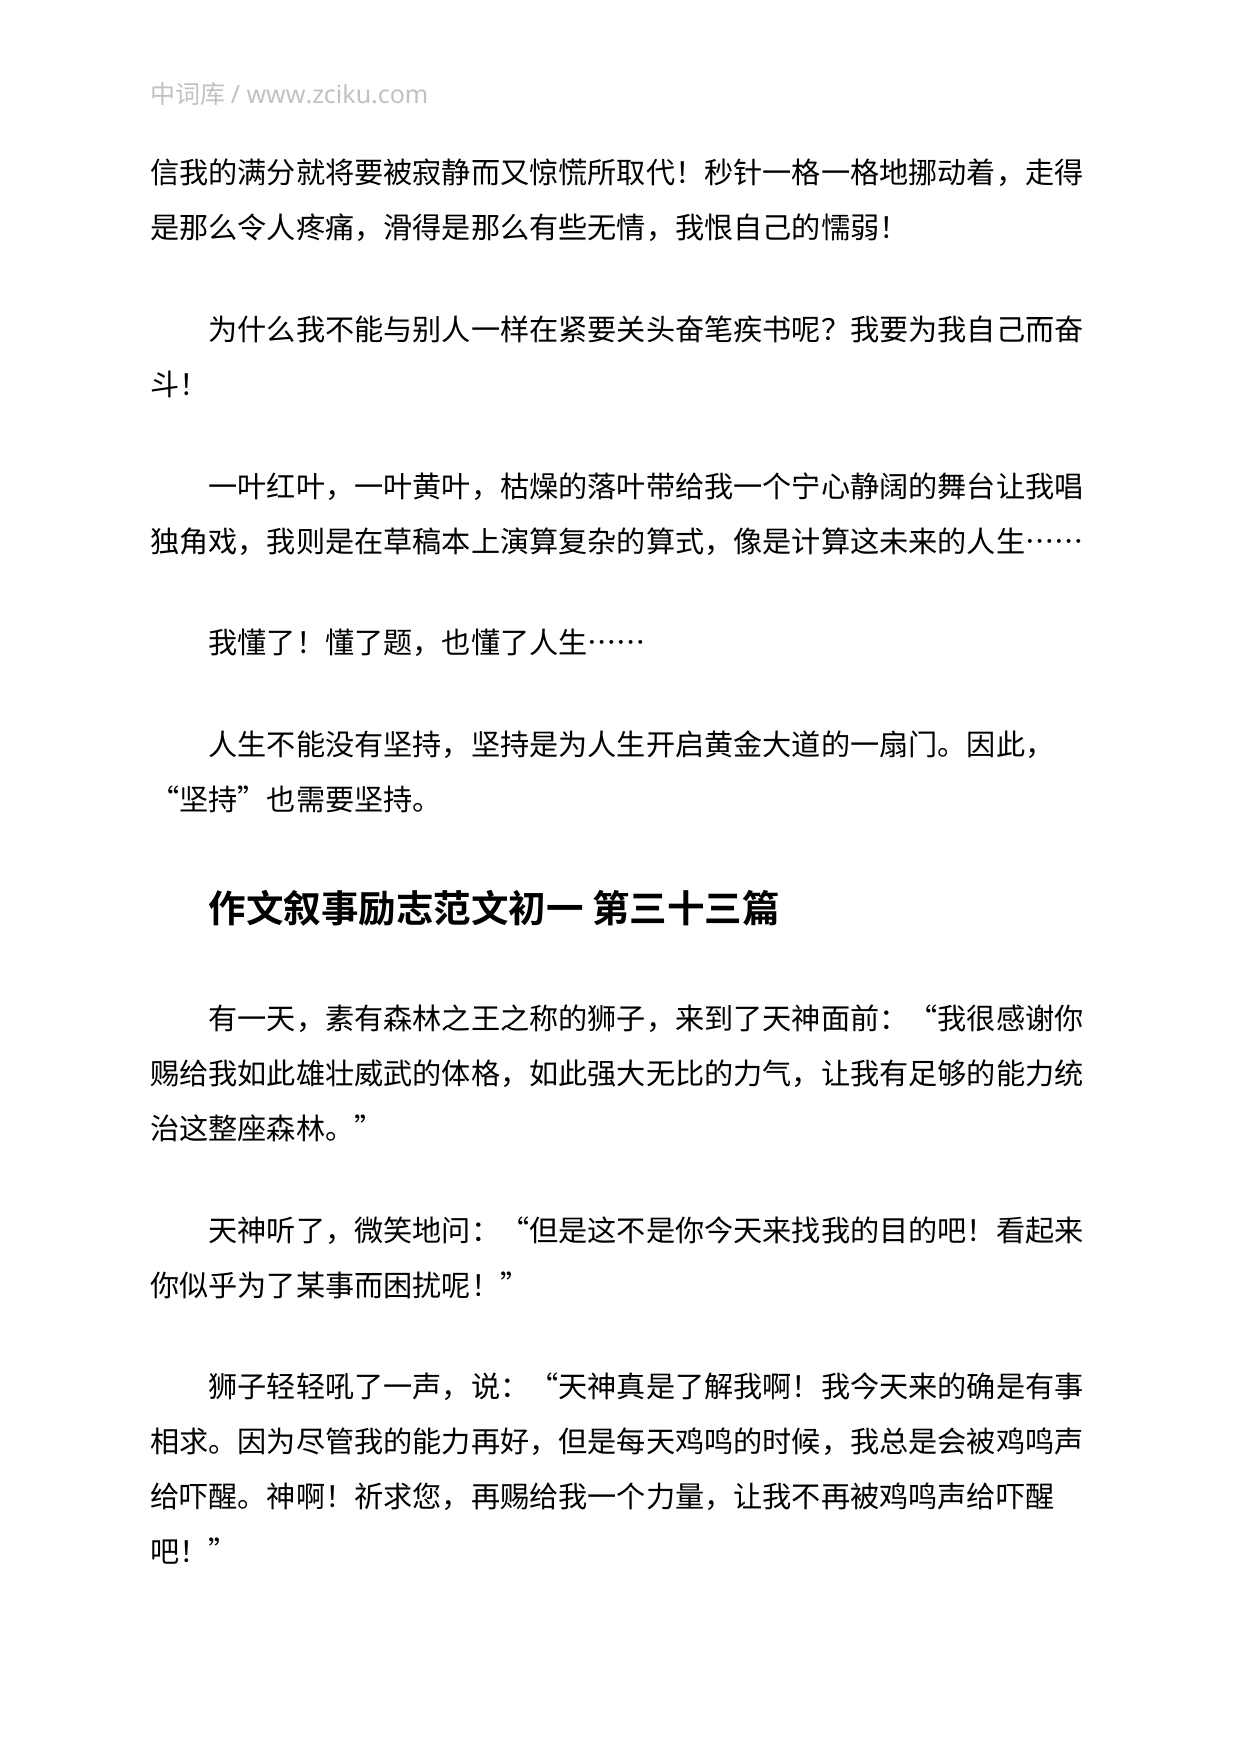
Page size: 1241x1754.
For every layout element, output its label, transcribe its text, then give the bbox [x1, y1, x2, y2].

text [150, 150, 1090, 247]
text 一叶红叶，一叶黄叶，枯燥的落叶带给我一个宁心静阔的舞台让我唱独角戏，我则是在草稿本上演算复杂的算式，像是计算这未来的人生…… [150, 463, 1090, 561]
text 为什么我不能与别人一样在紧要关头奋笔疾书呢？我要为我自己而奋斗！ [150, 307, 1090, 404]
text 有一天，素有森林之王之称的狮子，来到了天神面前：“我很感谢你赐给我如此雄壮威武的体格，如此强大无比的力气，让我有足够的能力统治这整座森林。” [150, 996, 1090, 1148]
text 狮子轻轻吼了一声，说：“天神真是了解我啊！我今天来的确是有事相求。因为尽管我的能力再好，但是每天鸡鸣的时候，我总是会被鸡鸣声给吓醒。神啊！祈求您，再赐给我一个力量，让我不再被鸡鸣声给吓醒吧！” [150, 1364, 1090, 1571]
text 天神听了，微笑地问：“但是这不是你今天来找我的目的吧！看起来你似乎为了某事而困扰呢！” [150, 1207, 1090, 1304]
text 人生不能没有坚持，坚持是为人生开启黄金大道的一扇门。因此，“坚持”也需要坚持。 [150, 722, 1090, 819]
text 作文叙事励志范文初一 第三十三篇 [150, 878, 1090, 933]
text 我懂了！懂了题，也懂了人生…… [150, 620, 1090, 662]
